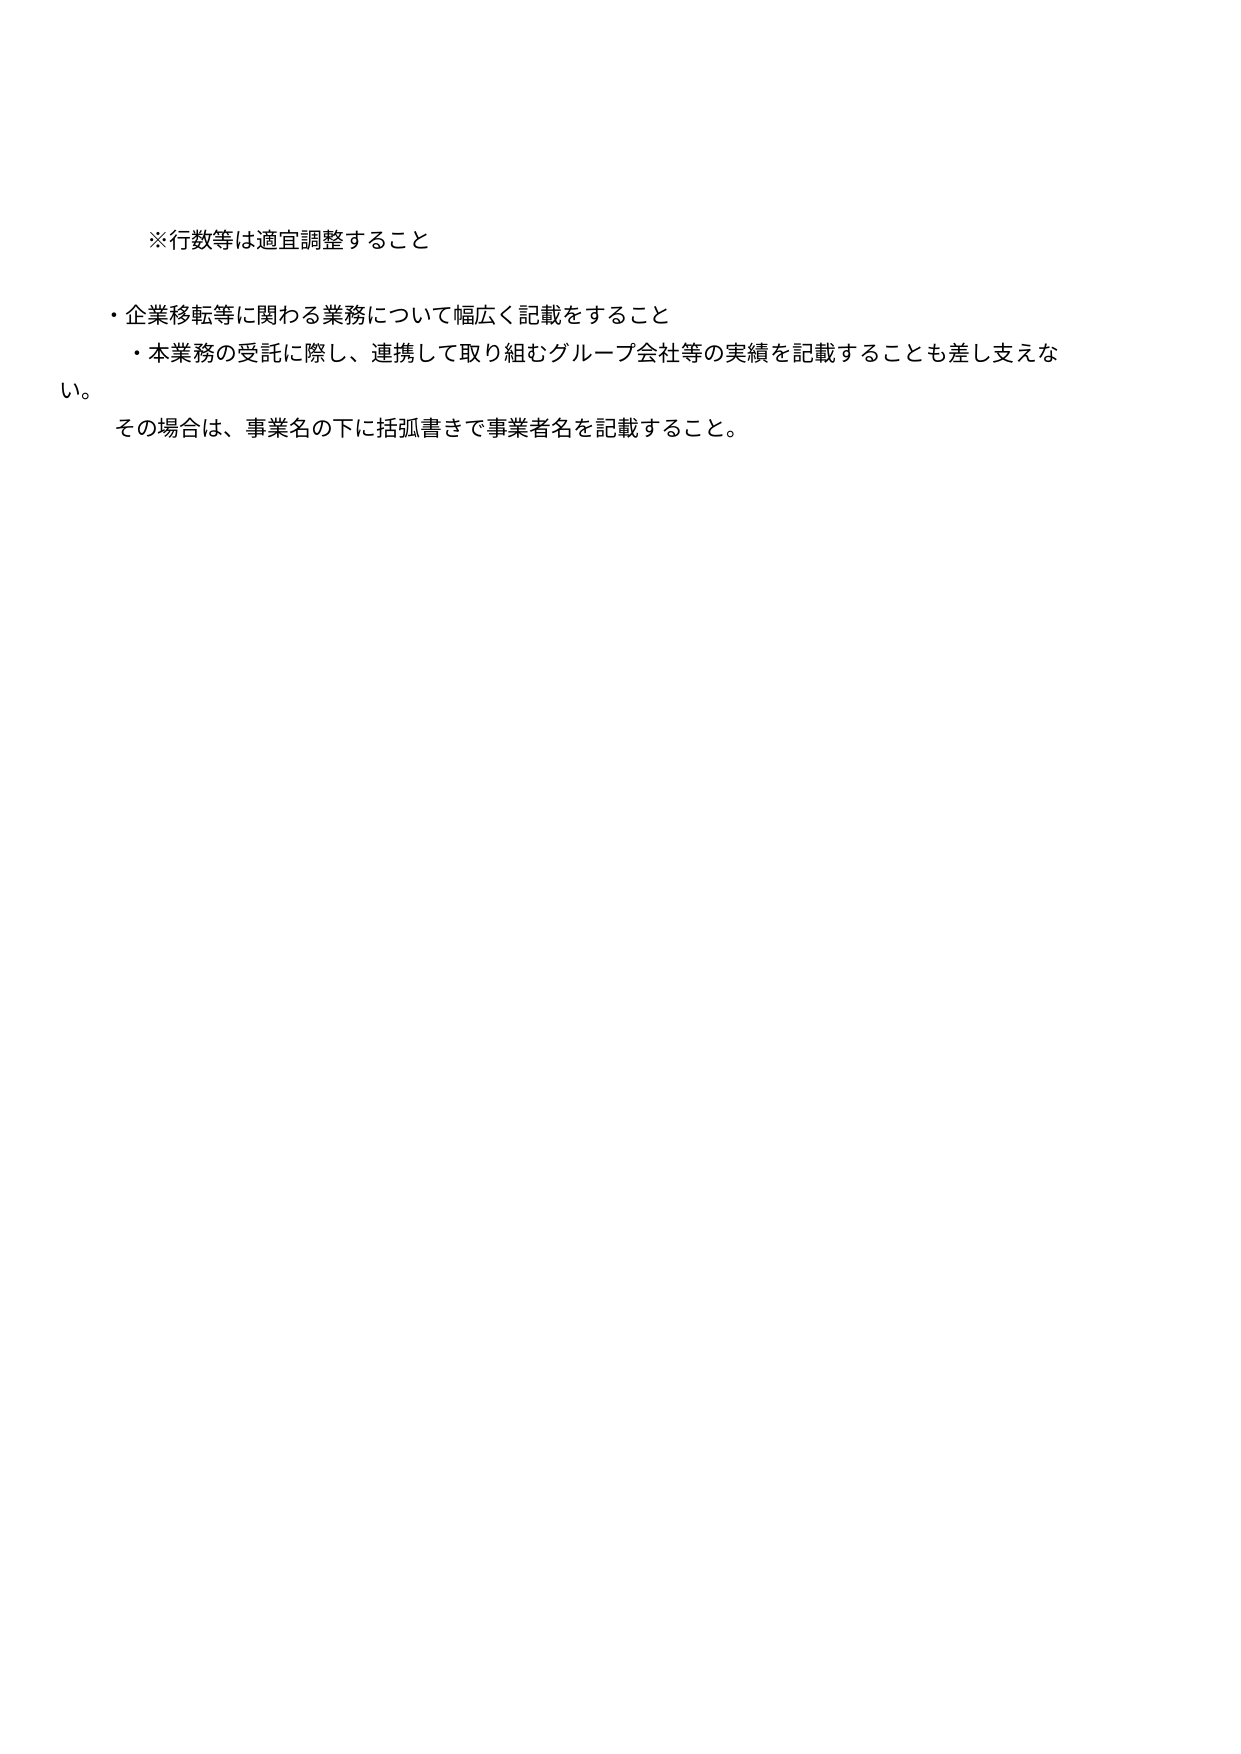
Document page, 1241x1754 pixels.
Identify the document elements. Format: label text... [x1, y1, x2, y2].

text ・本業務の受託に際し、連携して取り組むグループ会社等の実績を記載することも差し支えない。 [59, 333, 1063, 408]
text ※行数等は適宜調整すること [59, 220, 1063, 258]
text その場合は、事業名の下に括弧書きで事業者名を記載すること。 [59, 408, 1063, 445]
text ・企業移転等に関わる業務について幅広く記載をすること [103, 295, 1063, 333]
